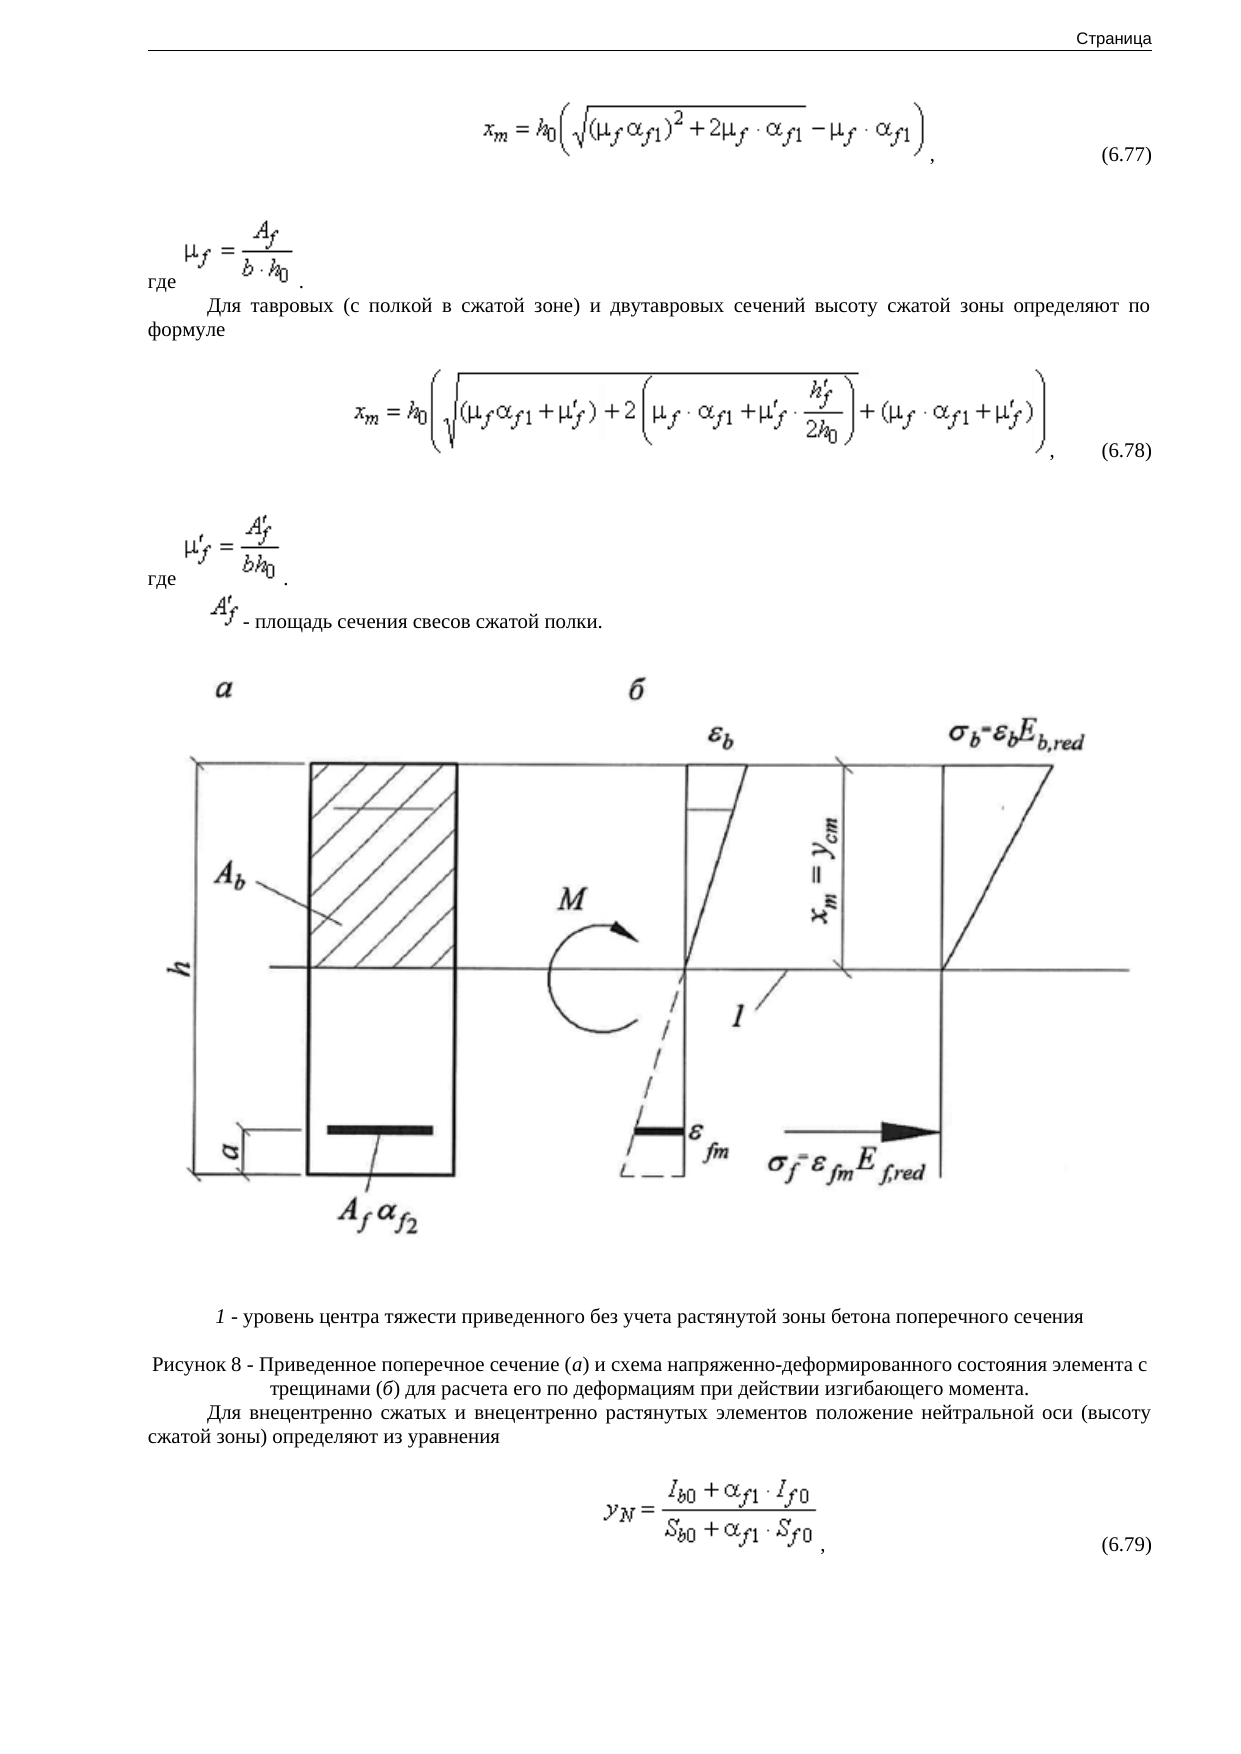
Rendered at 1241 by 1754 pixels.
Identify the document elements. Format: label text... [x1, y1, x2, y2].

text Для внецентренно сжатых и внецентренно растянутых элементов положение нейтральной оси (высоту сжатой зоны) определяют из уравнения [148, 1400, 1152, 1448]
picture [479, 98, 930, 161]
picture [165, 673, 1134, 1240]
picture [350, 365, 1050, 458]
text , (6.79) [148, 1472, 1152, 1556]
text где . [148, 510, 1152, 589]
picture [206, 589, 243, 629]
text Рисунок 8 - Приведенное поперечное сечение (а) и схема напряженно-деформированного состояния элемента с трещинами (б) для расчета его по деформациям при действии изгибающего момента. [148, 1352, 1152, 1400]
table_header [154, 662, 1145, 1251]
text где . [148, 214, 1152, 293]
text Для тавровых (с полкой в сжатой зоне) и двутавровых сечений высоту сжатой зоны определяют по формуле [148, 293, 1152, 341]
picture [181, 510, 284, 585]
picture [601, 1472, 821, 1552]
text - площадь сечения свесов сжатой полки. [148, 589, 1152, 633]
picture [181, 213, 299, 289]
text 1 - уровень центра тяжести приведенного без учета растянутой зоны бетона поперечного сечения [148, 1304, 1152, 1328]
